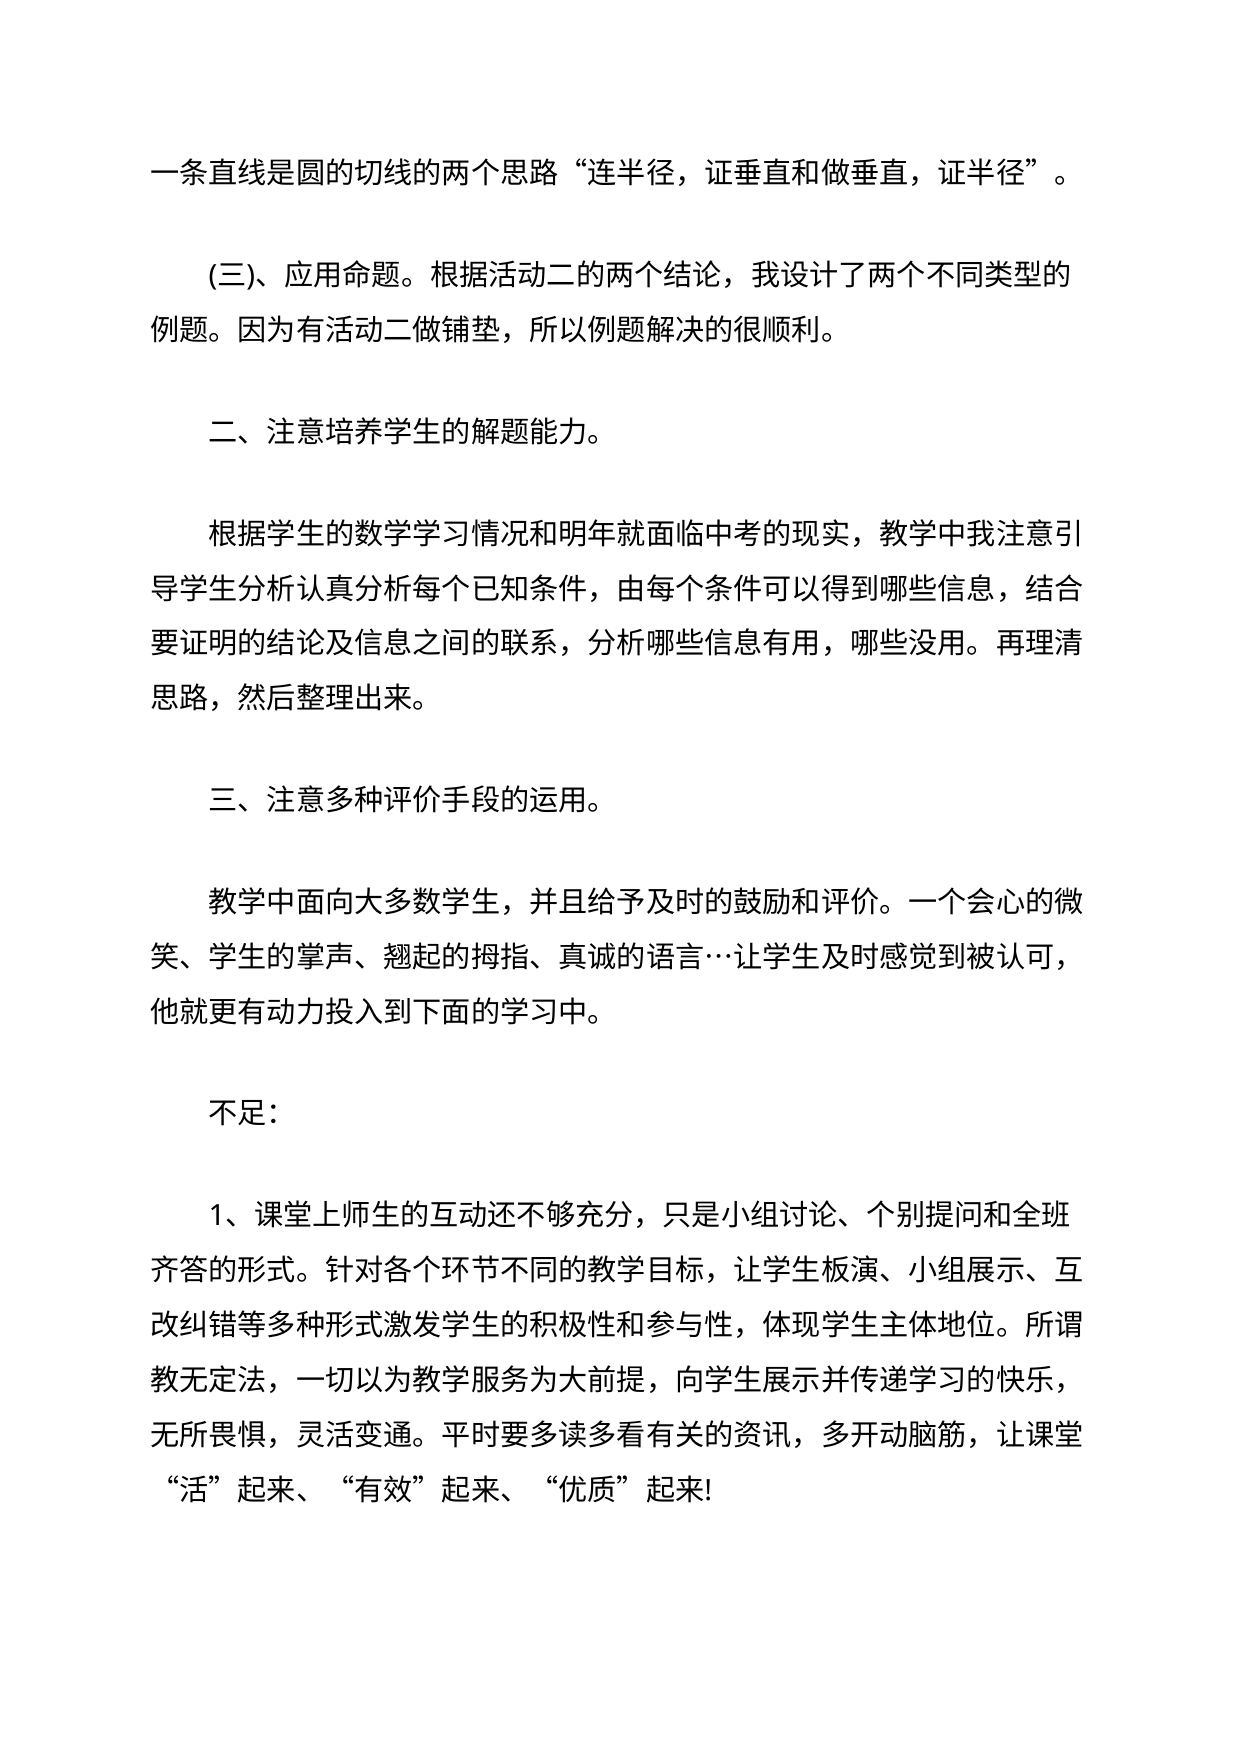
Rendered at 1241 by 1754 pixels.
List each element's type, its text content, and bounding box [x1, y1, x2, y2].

text 根据学生的数学学习情况和明年就面临中考的现实，教学中我注意引导学生分析认真分析每个已知条件，由每个条件可以得到哪些信息，结合要证明的结论及信息之间的联系，分析哪些信息有用，哪些没用。再理清思路，然后整理出来。 [150, 510, 1090, 717]
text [150, 150, 1090, 192]
text (三)、应用命题。根据活动二的两个结论，我设计了两个不同类型的例题。因为有活动二做铺垫，所以例题解决的很顺利。 [150, 252, 1090, 349]
text 教学中面向大多数学生，并且给予及时的鼓励和评价。一个会心的微笑、学生的掌声、翘起的拇指、真诚的语言…让学生及时感觉到被认可，他就更有动力投入到下面的学习中。 [150, 878, 1090, 1031]
text 不足： [150, 1090, 1090, 1132]
text 二、注意培养学生的解题能力。 [150, 408, 1090, 451]
text 三、注意多种评价手段的运用。 [150, 777, 1090, 819]
text 1、课堂上师生的互动还不够充分，只是小组讨论、个别提问和全班齐答的形式。针对各个环节不同的教学目标，让学生板演、小组展示、互改纠错等多种形式激发学生的积极性和参与性，体现学生主体地位。所谓教无定法，一切以为教学服务为大前提，向学生展示并传递学习的快乐，无所畏惧，灵活变通。平时要多读多看有关的资讯，多开动脑筋，让课堂“活”起来、“有效”起来、“优质”起来! [150, 1192, 1090, 1509]
